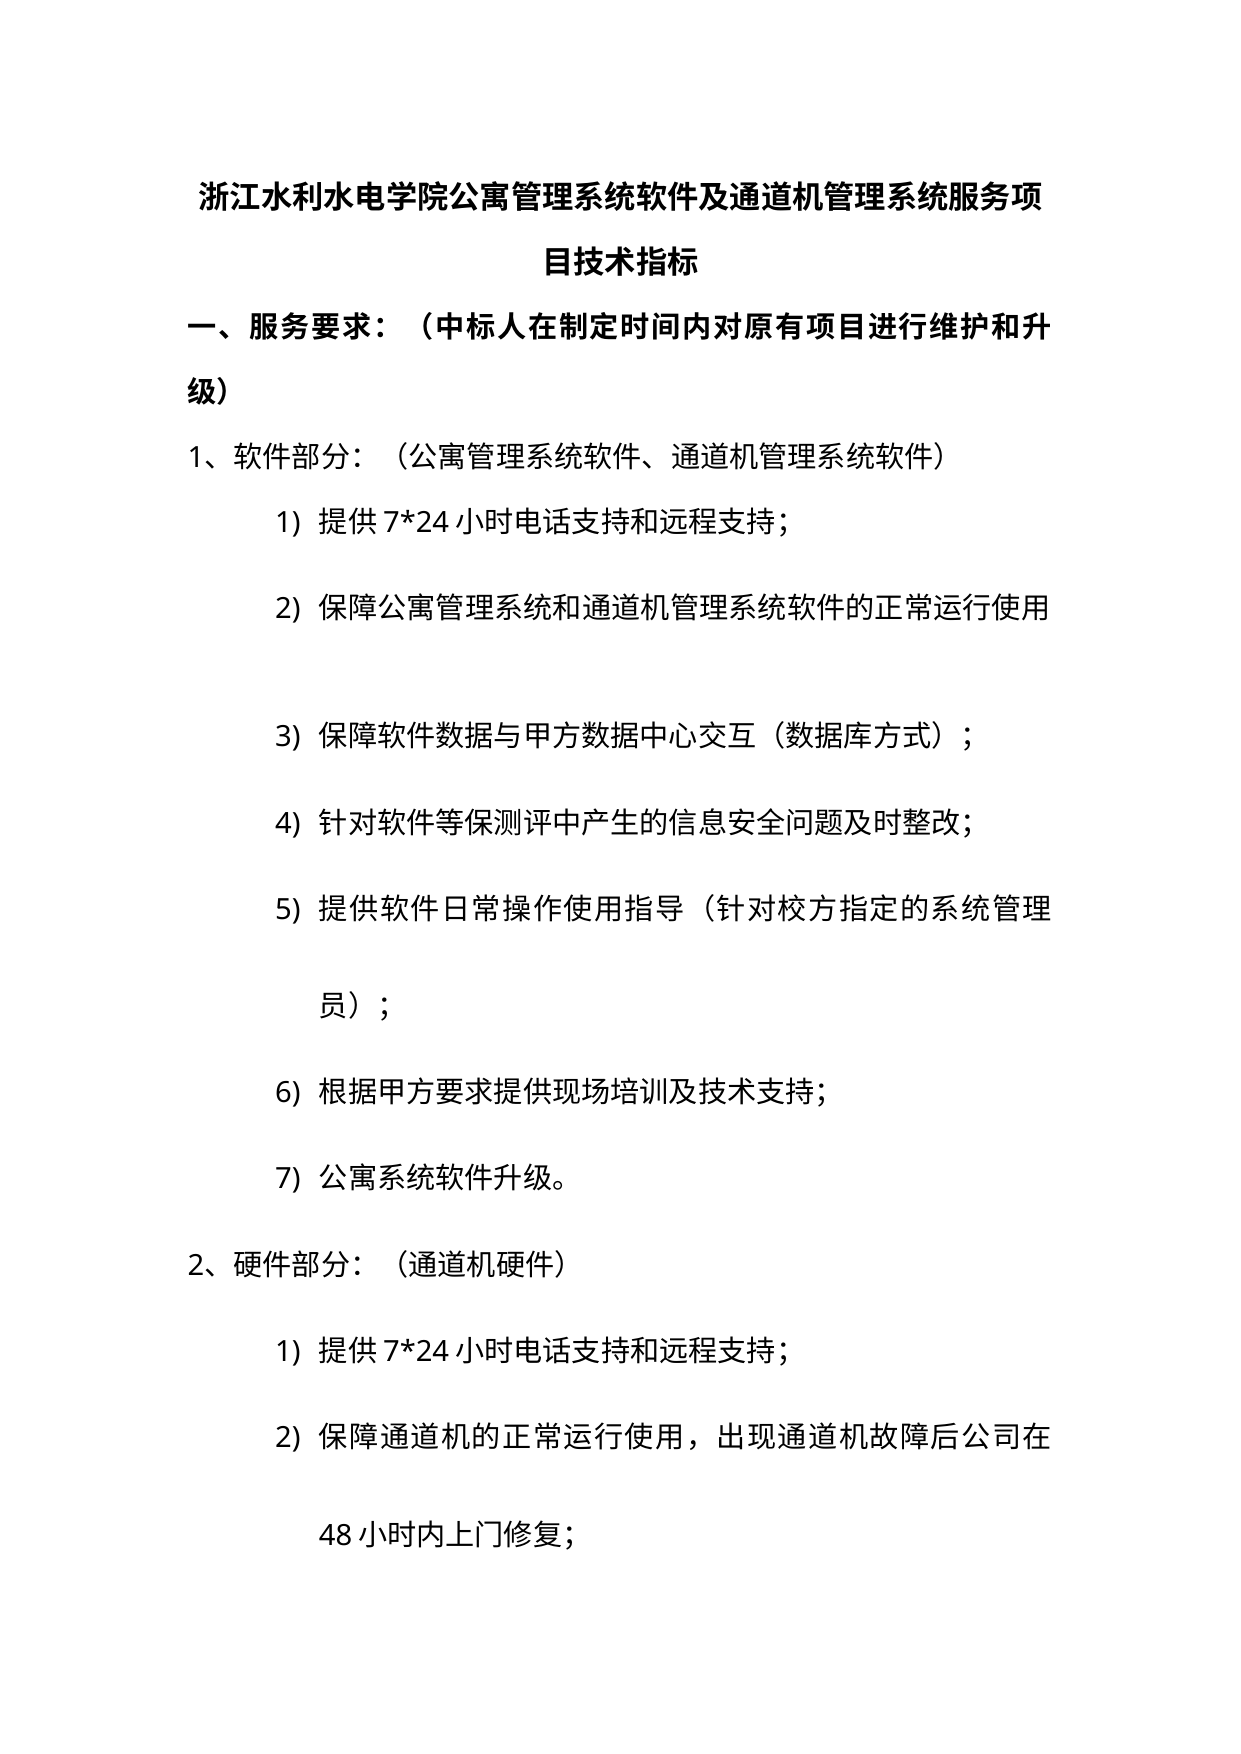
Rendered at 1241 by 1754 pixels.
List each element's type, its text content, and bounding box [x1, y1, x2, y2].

text 1、软件部分：（公寓管理系统软件、通道机管理系统软件） [187, 422, 1053, 487]
list 针对软件等保测评中产生的信息安全问题及时整改； [275, 788, 1053, 853]
list 提供软件日常操作使用指导（针对校方指定的系统管理员）； [275, 874, 1053, 1037]
list 保障通道机的正常运行使用，出现通道机故障后公司在48小时内上门修复； [275, 1402, 1053, 1565]
list 提供7*24小时电话支持和远程支持； [275, 1316, 1053, 1381]
text 2、硬件部分：（通道机硬件） [187, 1230, 1053, 1295]
list 公寓系统软件升级。 [275, 1144, 1053, 1209]
list 保障软件数据与甲方数据中心交互（数据库方式）； [275, 702, 1053, 767]
text 一、服务要求：（中标人在制定时间内对原有项目进行维护和升级） [187, 292, 1053, 422]
list 提供7*24小时电话支持和远程支持； [275, 487, 1053, 552]
text 浙江水利水电学院公寓管理系统软件及通道机管理系统服务项目技术指标 [187, 162, 1053, 292]
list 保障公寓管理系统和通道机管理系统软件的正常运行使用； [275, 573, 1053, 687]
list 根据甲方要求提供现场培训及技术支持； [275, 1058, 1053, 1123]
